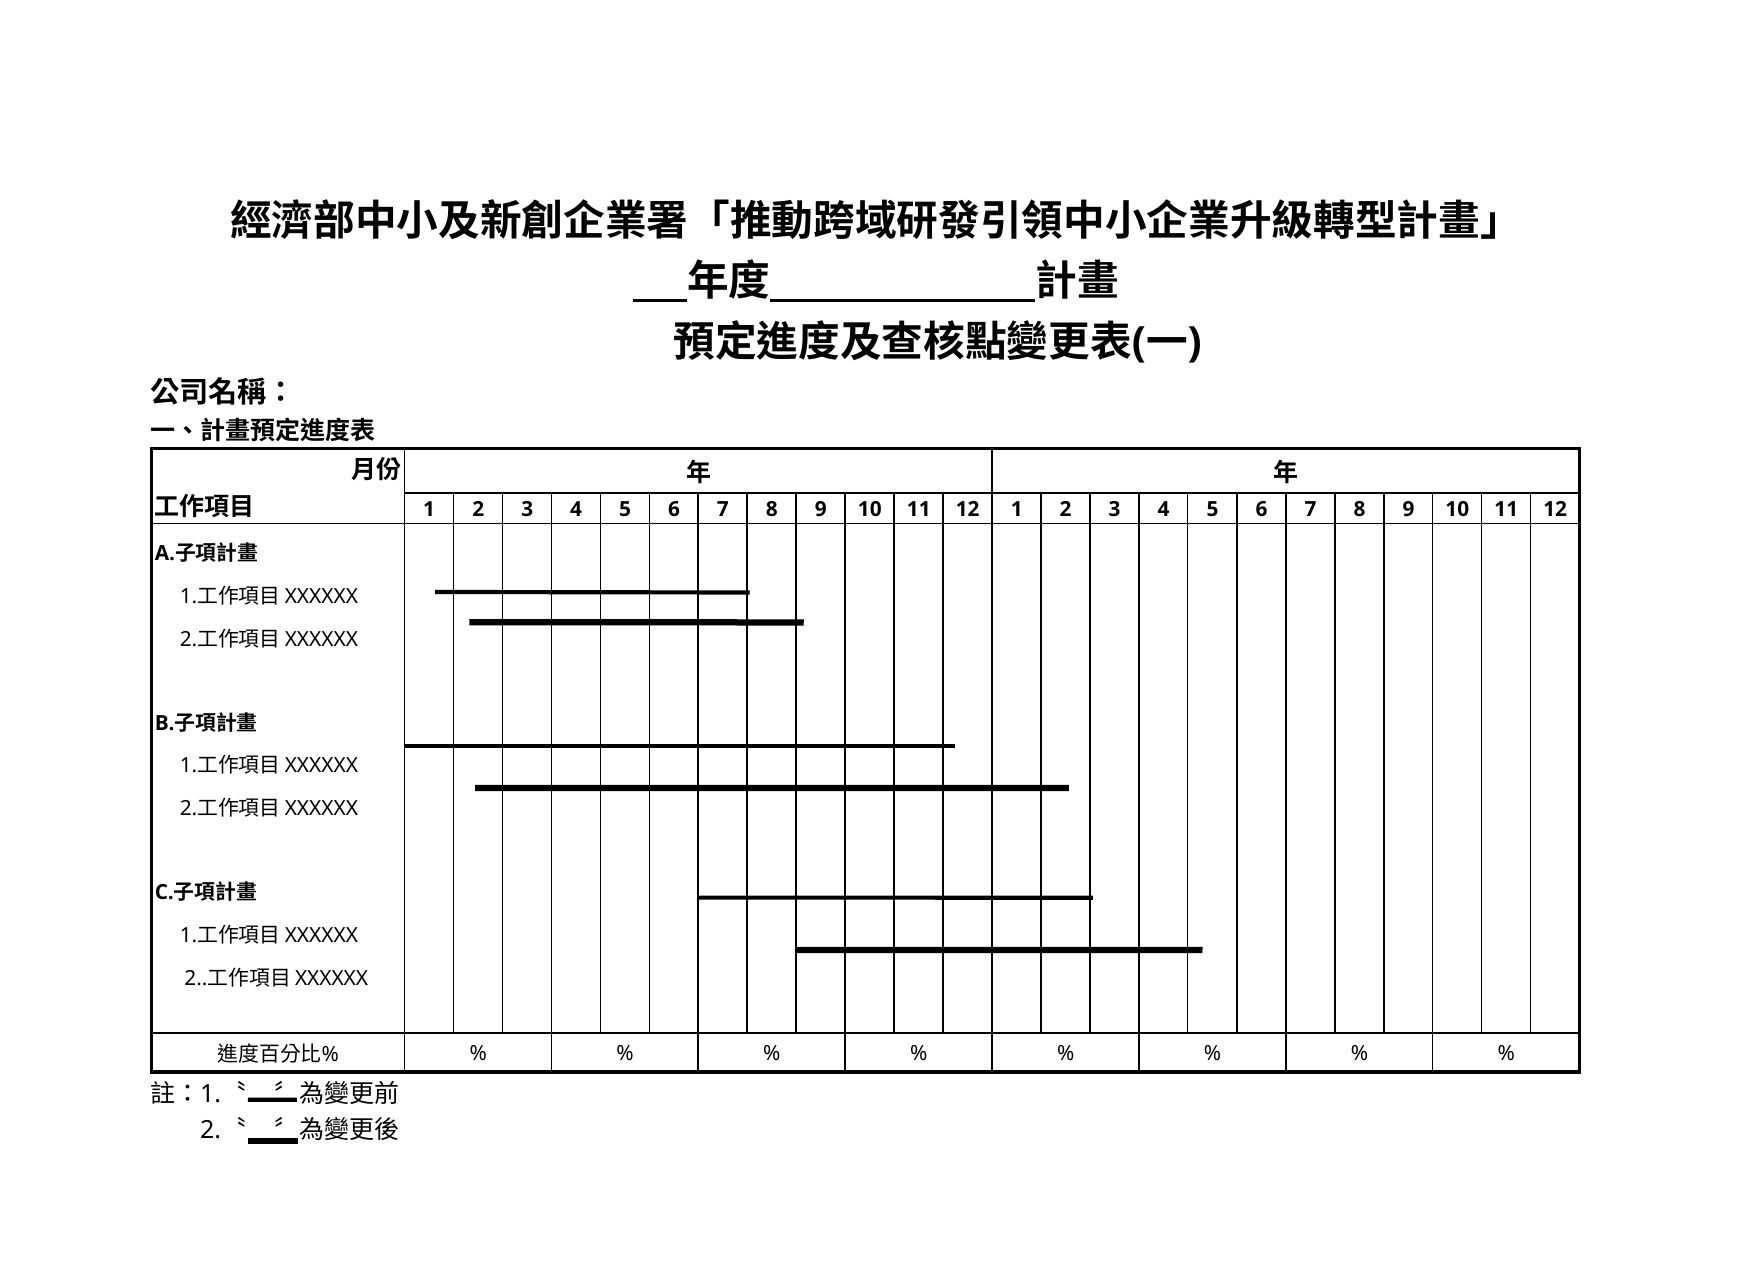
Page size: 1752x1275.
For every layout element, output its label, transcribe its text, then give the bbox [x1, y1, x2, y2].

table_cell [1042, 954, 1089, 1032]
table_cell 3 [503, 494, 551, 522]
table_cell [797, 792, 844, 895]
table_cell [699, 748, 746, 784]
table_cell [454, 595, 502, 744]
table_cell 8 [1336, 494, 1383, 522]
table_cell [405, 748, 453, 1032]
table_cell [1433, 524, 1481, 1032]
table_cell 12 [1531, 494, 1578, 522]
text 公司名稱： [150, 368, 1601, 411]
table_cell % [993, 1034, 1138, 1070]
table_cell [650, 524, 697, 590]
table_cell % [405, 1034, 551, 1070]
table_cell [748, 524, 795, 619]
table_cell [699, 900, 746, 1032]
table_cell [846, 900, 893, 946]
table_cell [601, 626, 649, 744]
table_cell [944, 900, 991, 946]
table_cell [552, 626, 600, 744]
table_cell [944, 524, 991, 784]
table_cell [993, 954, 1040, 1032]
table_cell [993, 900, 1040, 946]
table_cell [601, 524, 649, 590]
table_cell [552, 748, 600, 784]
table_header 年 [405, 450, 991, 492]
table_cell [650, 792, 697, 1032]
table_cell [797, 900, 844, 946]
table_cell 1 [993, 494, 1040, 522]
table_cell [552, 524, 600, 590]
table_cell 1 [405, 494, 453, 522]
table_cell [895, 900, 942, 946]
table_cell [1042, 524, 1089, 895]
table_cell [944, 954, 991, 1032]
table_cell [1482, 524, 1530, 1032]
table_cell [846, 792, 893, 895]
table_cell [748, 792, 795, 895]
table_cell [1188, 524, 1236, 1032]
table_cell [797, 748, 844, 784]
table_cell [650, 626, 697, 744]
table_cell 6 [1238, 494, 1285, 522]
table_cell [503, 748, 551, 784]
table_cell [895, 954, 942, 1032]
table_cell [846, 524, 893, 744]
table_cell [699, 792, 746, 895]
table_cell [601, 748, 649, 784]
text 年度 計畫 [150, 247, 1601, 308]
table_header 年 [993, 450, 1578, 492]
table_cell [846, 748, 893, 784]
table_cell [895, 792, 942, 895]
table_cell [846, 954, 893, 1032]
table_cell [601, 595, 649, 619]
table_cell [503, 595, 551, 619]
table_cell [895, 748, 942, 784]
table_cell [993, 792, 1040, 895]
table_cell [1336, 524, 1383, 1032]
table_cell [650, 595, 697, 619]
table_cell [1042, 900, 1089, 946]
table_cell % [699, 1034, 844, 1070]
text 註：1.〝 〞為變更前 [150, 1073, 1601, 1110]
table_cell 10 [1433, 494, 1481, 522]
text 預定進度及查核點變更表(一) [150, 308, 1725, 368]
table_cell 2 [1042, 494, 1089, 522]
table_cell [1091, 954, 1138, 1032]
table_cell [1531, 524, 1578, 1032]
table_cell [503, 792, 551, 1032]
table_cell [748, 626, 795, 744]
table_cell 5 [1188, 494, 1236, 522]
text 2.〝 〞為變更後 [150, 1110, 1601, 1146]
table_cell % [552, 1034, 697, 1070]
table_cell 9 [1385, 494, 1432, 522]
table_cell [1287, 524, 1334, 1032]
table_cell 9 [797, 494, 844, 522]
table_cell 7 [1287, 494, 1334, 522]
table_header 月份 工作項目 [153, 450, 404, 522]
table_cell [650, 748, 697, 784]
table_cell [748, 748, 795, 784]
table_cell [797, 524, 844, 744]
table_cell [699, 524, 746, 590]
table_cell [1140, 954, 1187, 1032]
table_cell [895, 524, 942, 744]
table_cell [699, 595, 746, 619]
table_cell [748, 900, 795, 1032]
table_cell % [1287, 1034, 1432, 1070]
table_cell A.子項計畫 1.工作項目XXXXXX 2.工作項目XXXXXX B.子項計畫 1.工作項目XXXXXX 2.工作項目XXXXXX C.子項計畫 1.工作項目XXXXXX 2..工作項目XXXXXX [153, 524, 404, 1032]
table_cell [944, 792, 991, 895]
table_cell [699, 626, 746, 744]
table_cell % [1140, 1034, 1285, 1070]
table_cell 進度百分比% [153, 1034, 404, 1070]
table_cell [503, 524, 551, 590]
table_cell [1238, 524, 1285, 1032]
table_cell 10 [846, 494, 893, 522]
table_cell [552, 792, 600, 1032]
table_cell 11 [895, 494, 942, 522]
table_cell [405, 524, 453, 744]
table_cell 12 [944, 494, 991, 522]
table_cell [1091, 524, 1138, 946]
table_cell 4 [552, 494, 600, 522]
text 經濟部中小及新創企業署「推動跨域研發引領中小企業升級轉型計畫」 [150, 187, 1601, 247]
text 一、計畫預定進度表 [150, 411, 1601, 447]
table_cell [1385, 524, 1432, 1032]
table_cell 11 [1482, 494, 1530, 522]
table_cell [454, 524, 502, 590]
table_cell 3 [1091, 494, 1138, 522]
table_cell 4 [1140, 494, 1187, 522]
table_cell % [846, 1034, 991, 1070]
table_cell 7 [699, 494, 746, 522]
table_cell [993, 524, 1040, 784]
table_cell [454, 748, 502, 1032]
table_cell [1140, 524, 1187, 946]
table_cell [797, 954, 844, 1032]
table_cell [601, 792, 649, 1032]
table_cell [503, 626, 551, 744]
table_cell 2 [454, 494, 502, 522]
table_cell [552, 595, 600, 619]
table_cell 6 [650, 494, 697, 522]
table_cell % [1433, 1034, 1578, 1070]
table_cell 8 [748, 494, 795, 522]
table_cell 5 [601, 494, 649, 522]
